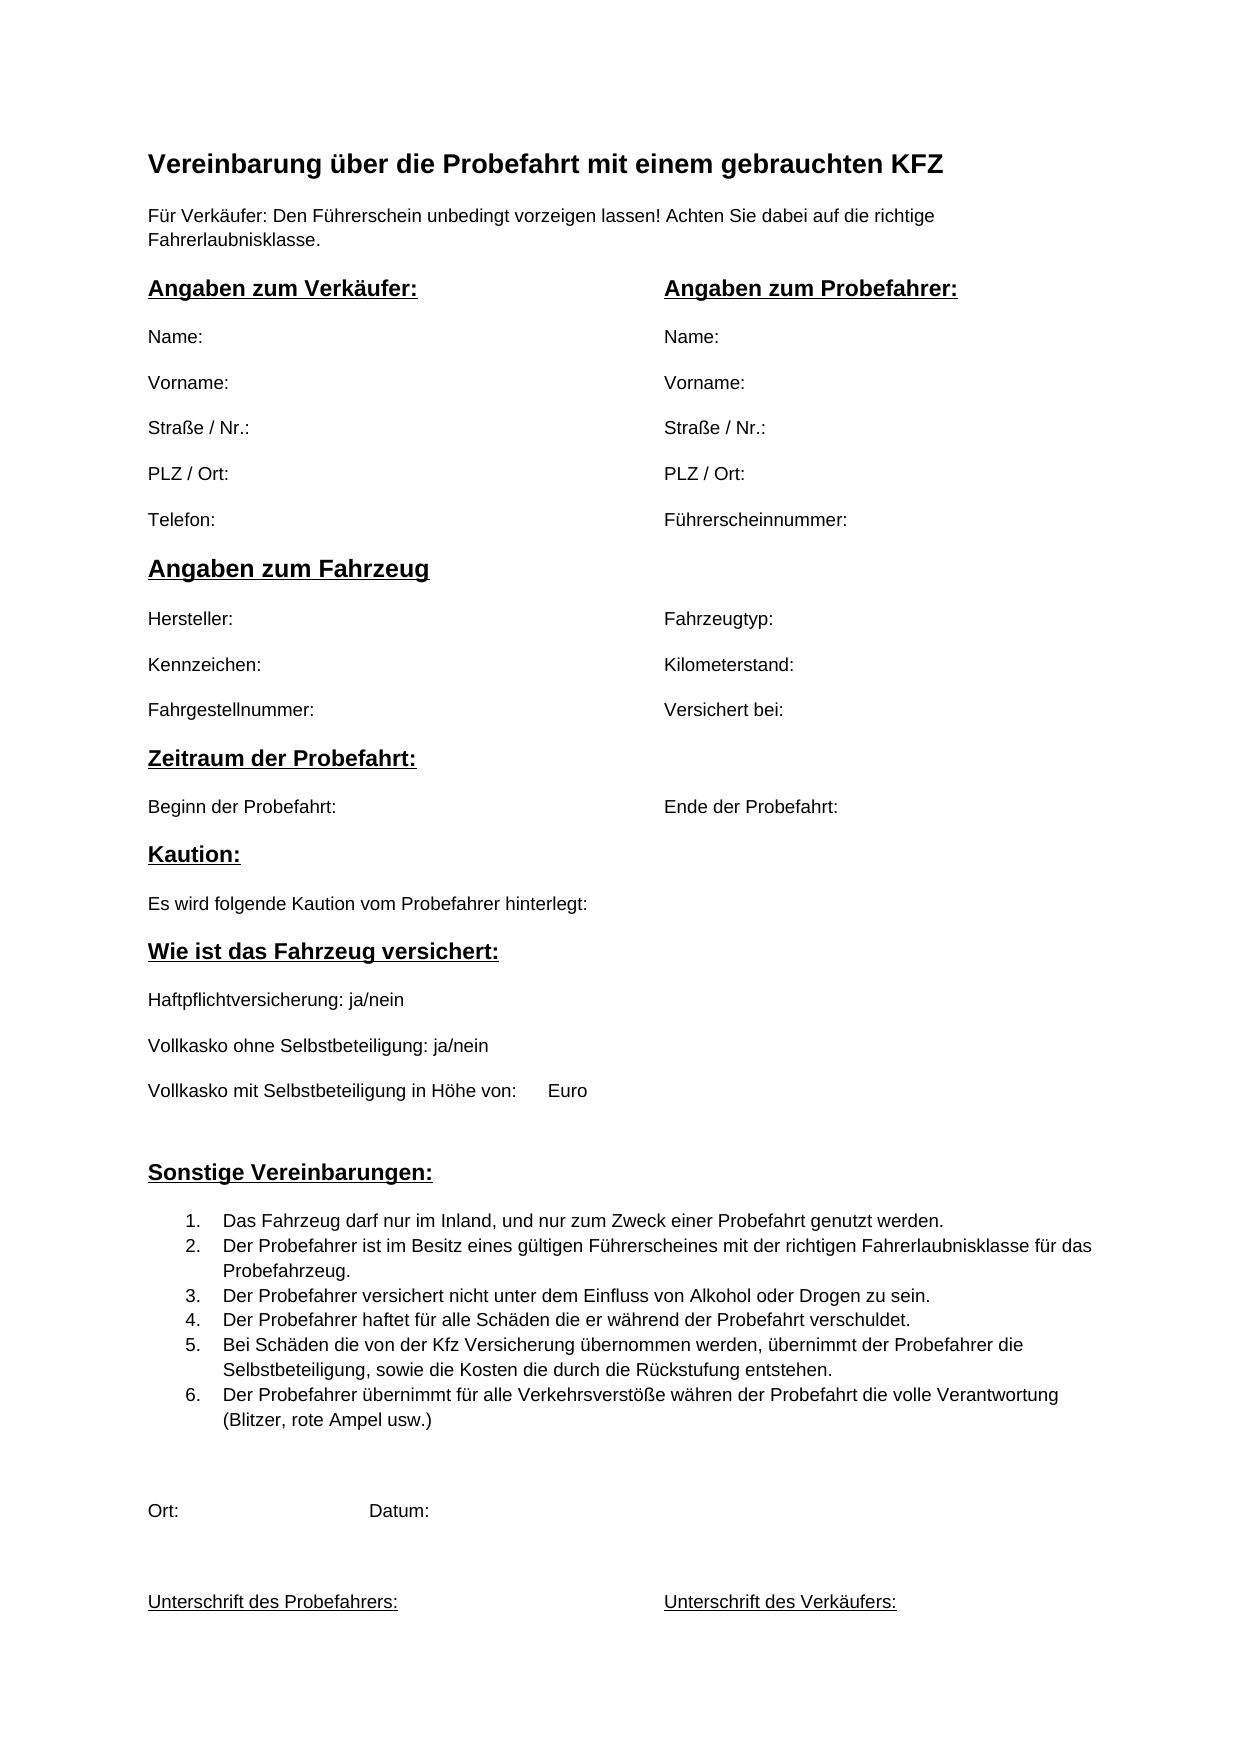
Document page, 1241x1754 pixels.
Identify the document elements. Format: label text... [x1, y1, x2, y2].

text Zeitraum der Probefahrt: [148, 745, 1093, 771]
list Der Probefahrer versichert nicht unter dem Einfluss von Alkohol oder Drogen zu sein. [185, 1284, 1093, 1306]
text Angaben zum Verkäufer: Angaben zum Probefahrer: [148, 275, 1093, 301]
list Der Probefahrer haftet für alle Schäden die er während der Probefahrt verschuldet. [185, 1309, 1093, 1331]
text Wie ist das Fahrzeug versichert: [148, 938, 1093, 964]
text Telefon: Führerscheinnummer: [148, 508, 1093, 530]
text Unterschrift des Probefahrers: Unterschrift des Verkäufers: [148, 1591, 1093, 1612]
text Angaben zum Fahrzeug [148, 554, 1093, 583]
list Der Probefahrer ist im Besitz eines gültigen Führerscheines mit der richtigen Fahrerlaubnisklasse für das Probefahrzeug. [185, 1235, 1093, 1281]
text Vereinbarung über die Probefahrt mit einem gebrauchten KFZ [148, 148, 1093, 179]
text Haftpflichtversicherung: ja/nein [148, 989, 1093, 1011]
text Vollkasko ohne Selbstbeteiligung: ja/nein [148, 1035, 1093, 1056]
list Der Probefahrer übernimmt für alle Verkehrsverstöße währen der Probefahrt die volle Verantwortung (Blitzer, rote Ampel usw.) [185, 1384, 1093, 1430]
text Für Verkäufer: Den Führerschein unbedingt vorzeigen lassen! Achten Sie dabei auf die richtige Fahrerlaubnisklasse. [148, 204, 1093, 251]
text Sonstige Vereinbarungen: [148, 1159, 1093, 1185]
text Straße / Nr.: Straße / Nr.: [148, 417, 1093, 439]
text Fahrgestellnummer: Versichert bei: [148, 699, 1093, 721]
text Ort: Datum: [148, 1500, 1093, 1521]
text Hersteller: Fahrzeugtyp: [148, 608, 1093, 629]
text Vollkasko mit Selbstbeteiligung in Höhe von: Euro [148, 1080, 1093, 1134]
text Kaution: [148, 841, 1093, 868]
text Es wird folgende Kaution vom Probefahrer hinterlegt: [148, 892, 1093, 914]
list Das Fahrzeug darf nur im Inland, und nur zum Zweck einer Probefahrt genutzt werden. [185, 1210, 1093, 1232]
text Beginn der Probefahrt: Ende der Probefahrt: [148, 796, 1093, 817]
list Bei Schäden die von der Kfz Versicherung übernommen werden, übernimmt der Probefahrer die Selbstbeteiligung, sowie die Kosten die durch die Rückstufung entstehen. [185, 1334, 1093, 1380]
text Kennzeichen: Kilometerstand: [148, 653, 1093, 675]
text Name: Name: [148, 326, 1093, 347]
text PLZ / Ort: PLZ / Ort: [148, 463, 1093, 484]
text Vorname: Vorname: [148, 371, 1093, 393]
